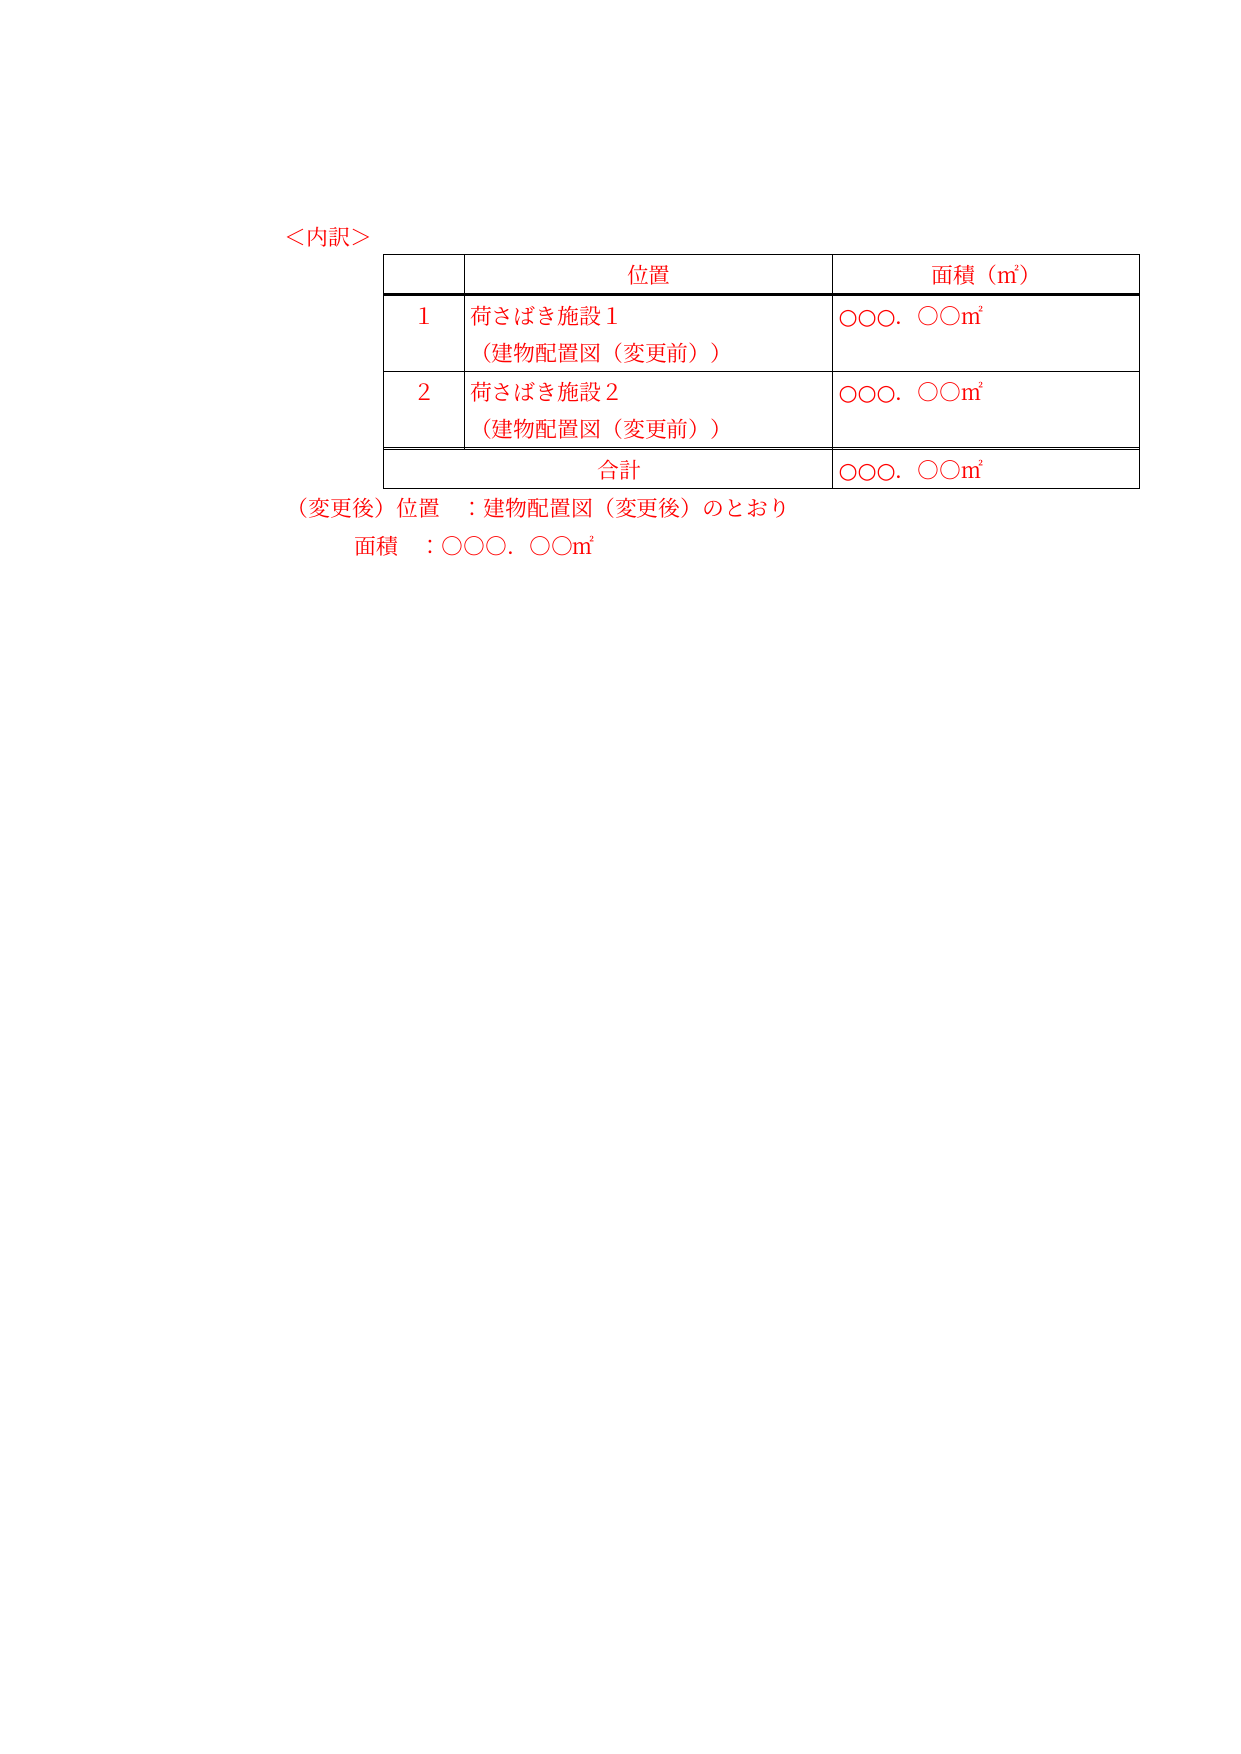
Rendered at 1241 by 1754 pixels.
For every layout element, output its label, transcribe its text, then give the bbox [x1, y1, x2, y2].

table_cell 合計 [384, 450, 832, 488]
table_cell ２ [384, 372, 464, 447]
text ＜内訳＞ [177, 217, 1078, 254]
text （変更後）位置 ：建物配置図（変更後）のとおり [177, 489, 1078, 526]
table_cell 荷さばき施設１ （建物配置図（変更前）） [465, 296, 832, 371]
table_cell 荷さばき施設２ （建物配置図（変更前）） [465, 372, 832, 447]
text 面積 ：○○○．○○㎡ [177, 526, 1078, 564]
table_header 位置 [465, 255, 832, 293]
table_cell １ [384, 296, 464, 371]
table_cell ○○○．○○㎡ [833, 372, 1139, 447]
table_header [384, 255, 464, 293]
table_header 面積（㎡） [833, 255, 1139, 293]
table_cell ○○○．○○㎡ [833, 450, 1139, 488]
table_cell ○○○．○○㎡ [833, 296, 1139, 371]
